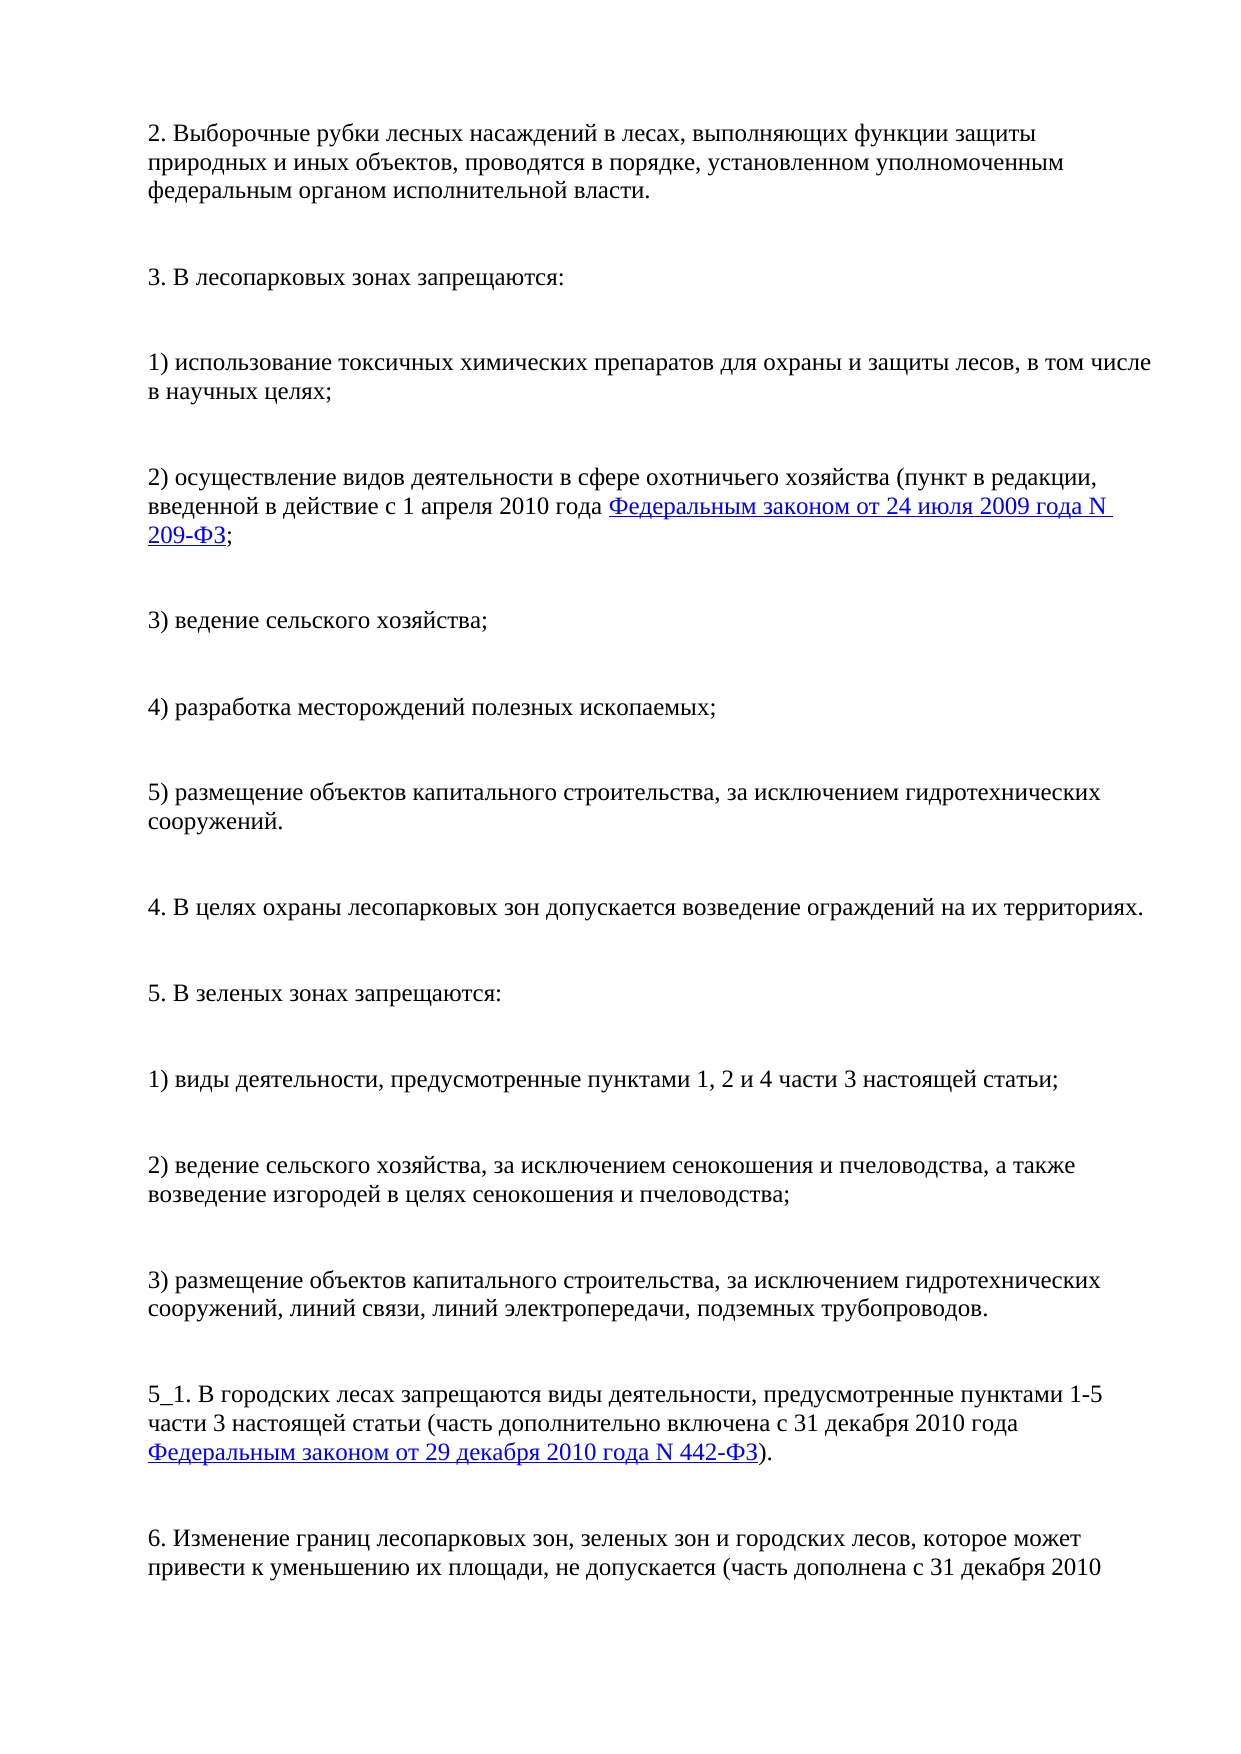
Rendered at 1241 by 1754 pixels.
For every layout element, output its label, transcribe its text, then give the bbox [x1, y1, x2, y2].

text 5_1. В городских лесах запрещаются виды деятельности, предусмотренные пунктами 1-5 части 3 настоящей статьи (часть дополнительно включена с 31 декабря 2010 года Федеральным законом от 29 декабря 2010 года N 442-ФЗ). [148, 1379, 1152, 1494]
text 2) ведение сельского хозяйства, за исключением сенокошения и пчеловодства, а также возведение изгородей в целях сенокошения и пчеловодства; [148, 1150, 1152, 1236]
text 1) виды деятельности, предусмотренные пунктами 1, 2 и 4 части 3 настоящей статьи; [148, 1064, 1152, 1121]
text 4) разработка месторождений полезных ископаемых; [148, 692, 1152, 748]
text 2. Выборочные рубки лесных насаждений в лесах, выполняющих функции защиты природных и иных объектов, проводятся в порядке, установленном уполномоченным федеральным органом исполнительной власти. [148, 118, 1152, 232]
text 5. В зеленых зонах запрещаются: [148, 978, 1152, 1035]
text 3) размещение объектов капитального строительства, за исключением гидротехнических сооружений, линий связи, линий электропередачи, подземных трубопроводов. [148, 1265, 1152, 1350]
text 1) использование токсичных химических препаратов для охраны и защиты лесов, в том числе в научных целях; [148, 347, 1152, 433]
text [148, 1523, 1152, 1580]
text 3) ведение сельского хозяйства; [148, 606, 1152, 662]
text 4. В целях охраны лесопарковых зон допускается возведение ограждений на их территориях. [148, 892, 1152, 949]
text 2) осуществление видов деятельности в сфере охотничьего хозяйства (пункт в редакции, введенной в действие с 1 апреля 2010 года Федеральным законом от 24 июля 2009 года N 209-ФЗ; [148, 462, 1152, 576]
text 5) размещение объектов капитального строительства, за исключением гидротехнических сооружений. [148, 777, 1152, 863]
text 3. В лесопарковых зонах запрещаются: [148, 262, 1152, 318]
